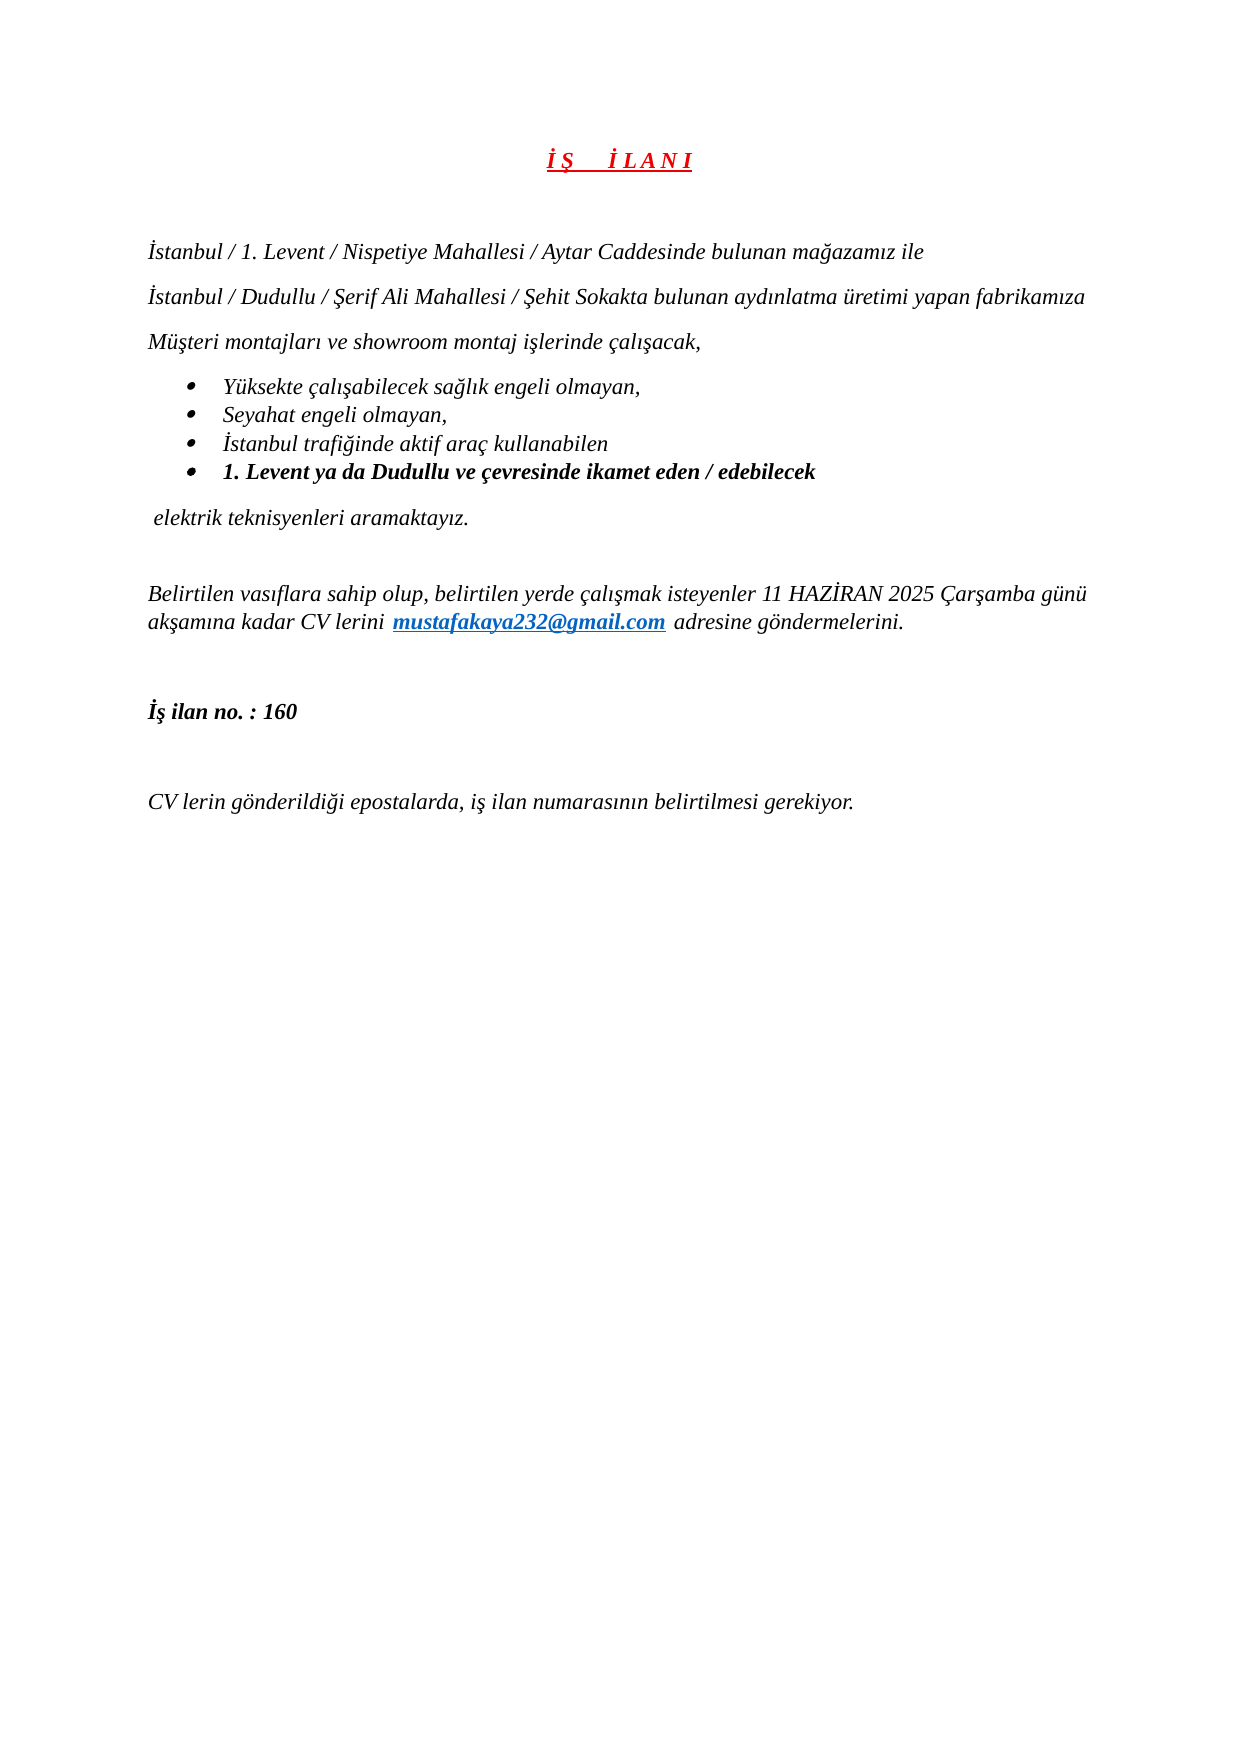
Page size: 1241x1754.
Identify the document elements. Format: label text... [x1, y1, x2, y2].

text İ Ş İ L A N I [148, 148, 1093, 174]
list Yüksekte çalışabilecek sağlık engeli olmayan, [185, 373, 1093, 399]
list Seyahat engeli olmayan, [185, 402, 1093, 428]
list 1. Levent ya da Dudullu ve çevresinde ikamet eden / edebilecek [185, 458, 1093, 485]
text elektrik teknisyenleri aramaktayız. [148, 503, 1093, 530]
text İstanbul / Dudullu / Şerif Ali Mahallesi / Şehit Sokakta bulunan aydınlatma üretimi yapan fabrikamıza [148, 283, 1093, 309]
text İş ilan no. : 160 [148, 698, 1093, 724]
text Müşteri montajları ve showroom montaj işlerinde çalışacak, [148, 328, 1093, 354]
list İstanbul trafiğinde aktif araç kullanabilen [185, 430, 1093, 456]
text İstanbul / 1. Levent / Nispetiye Mahallesi / Aytar Caddesinde bulunan mağazamız ile [148, 238, 1093, 264]
text Belirtilen vasıflara sahip olup, belirtilen yerde çalışmak isteyenler 11 HAZİRAN 2025 Çarşamba günü akşamına kadar CV lerini mustafakaya232@gmail.com adresine göndermelerini. [148, 579, 1093, 634]
text CV lerin gönderildiği epostalarda, iş ilan numarasının belirtilmesi gerekiyor. [148, 788, 1093, 815]
